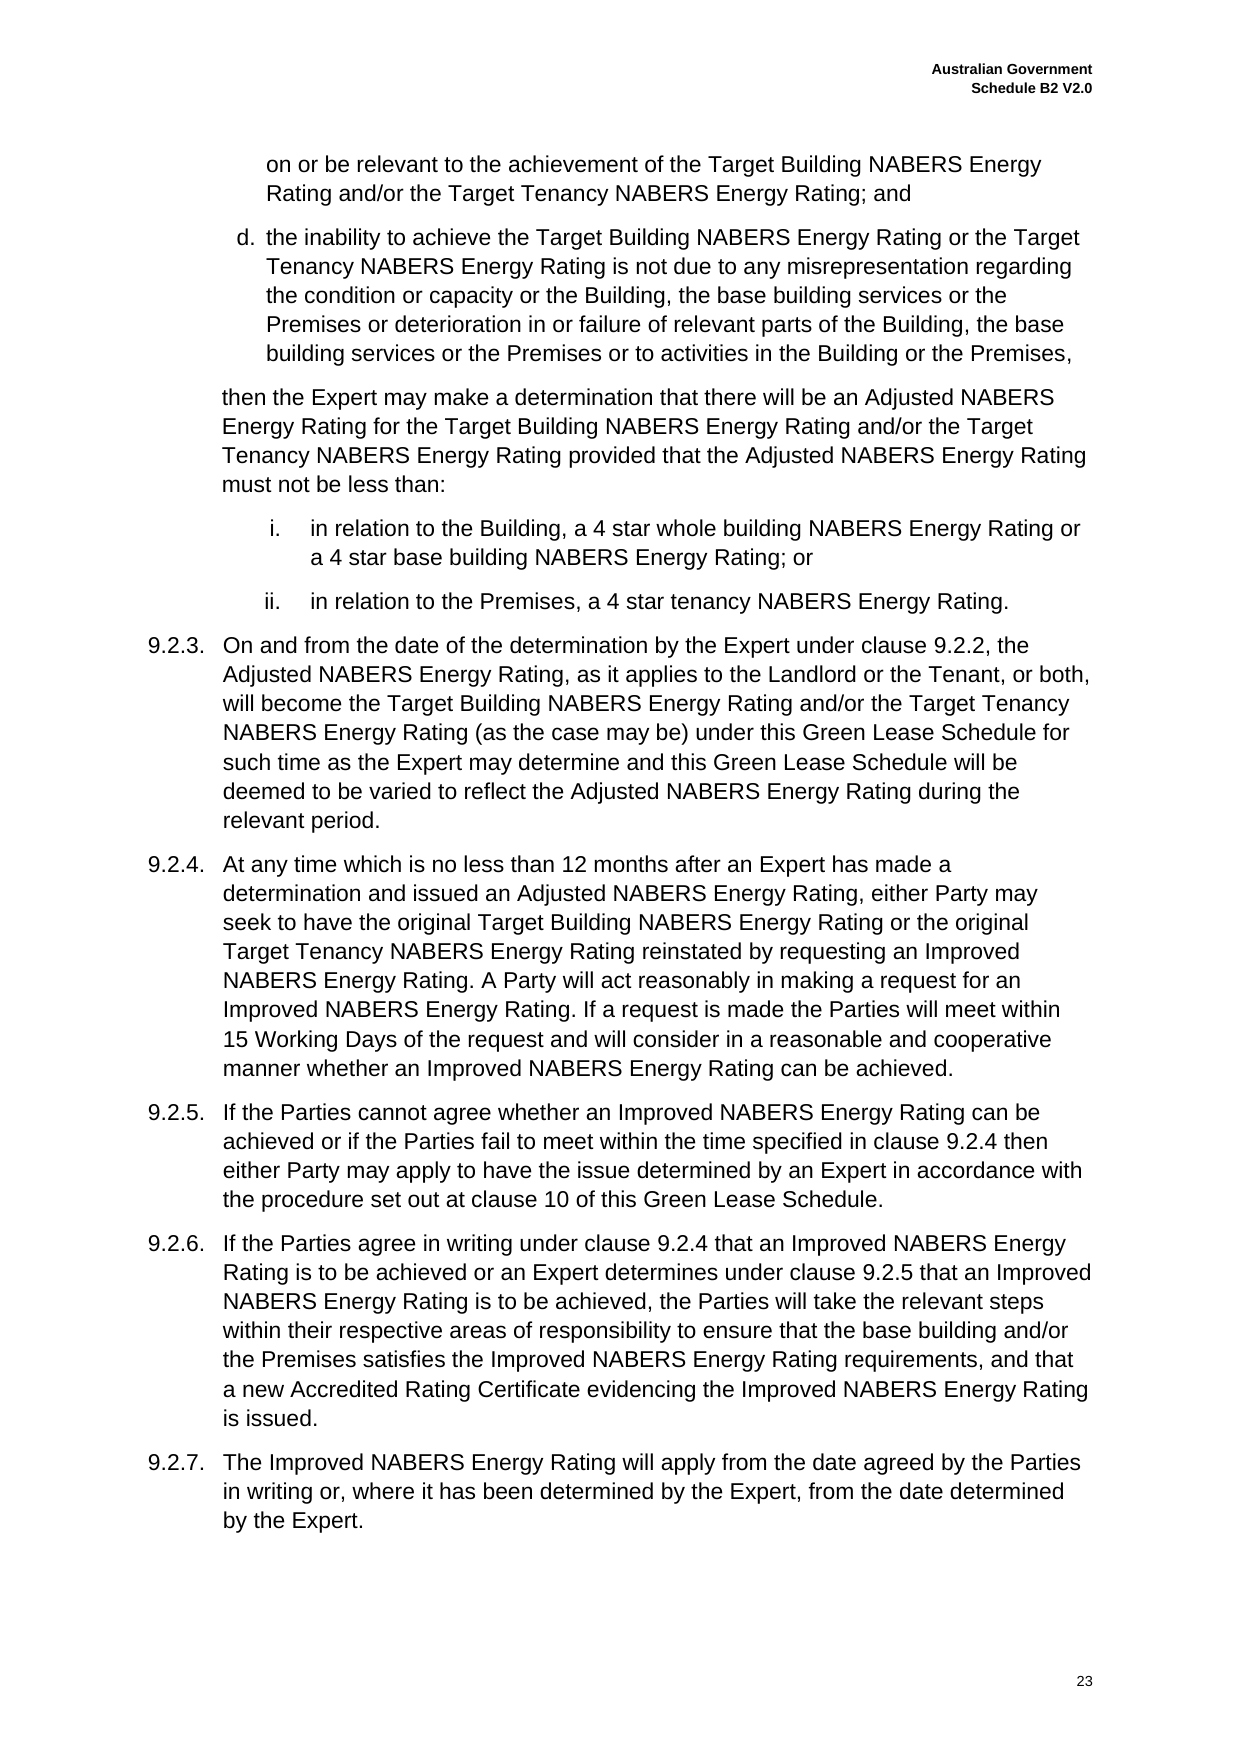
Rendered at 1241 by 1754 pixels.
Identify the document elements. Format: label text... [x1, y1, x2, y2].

list in relation to the Premises, a 4 star tenancy NABERS Energy Rating. [281, 585, 1092, 614]
text then the Expert may make a determination that there will be an Adjusted NABERS Energy Rating for the Target Building NABERS Energy Rating and/or the Target Tenancy NABERS Energy Rating provided that the Adjusted NABERS Energy Rating must not be less than: [222, 381, 1092, 498]
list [236, 148, 1092, 206]
list If the Parties cannot agree whether an Improved NABERS Energy Rating can be achieved or if the Parties fail to meet within the time specified in clause 9.2.4 then either Party may apply to have the issue determined by an Expert in accordance with the procedure set out at clause 10 of this Green Lease Schedule. [148, 1096, 1092, 1212]
list in relation to the Building, a 4 star whole building NABERS Energy Rating or a 4 star base building NABERS Energy Rating; or [281, 512, 1092, 571]
list the inability to achieve the Target Building NABERS Energy Rating or the Target Tenancy NABERS Energy Rating is not due to any misrepresentation regarding the condition or capacity or the Building, the base building services or the Premises or deterioration in or failure of relevant parts of the Building, the base building services or the Premises or to activities in the Building or the Premises, [236, 221, 1092, 366]
list The Improved NABERS Energy Rating will apply from the date agreed by the Parties in writing or, where it has been determined by the Expert, from the date determined by the Expert. [148, 1446, 1092, 1533]
list On and from the date of the determination by the Expert under clause 9.2.2, the Adjusted NABERS Energy Rating, as it applies to the Landlord or the Tenant, or both, will become the Target Building NABERS Energy Rating and/or the Target Tenancy NABERS Energy Rating (as the case may be) under this Green Lease Schedule for such time as the Expert may determine and this Green Lease Schedule will be deemed to be varied to reflect the Adjusted NABERS Energy Rating during the relevant period. [148, 629, 1092, 833]
list If the Parties agree in writing under clause 9.2.4 that an Improved NABERS Energy Rating is to be achieved or an Expert determines under clause 9.2.5 that an Improved NABERS Energy Rating is to be achieved, the Parties will take the relevant steps within their respective areas of responsibility to ensure that the base building and/or the Premises satisfies the Improved NABERS Energy Rating requirements, and that a new Accredited Rating Certificate evidencing the Improved NABERS Energy Rating is issued. [148, 1227, 1092, 1431]
list At any time which is no less than 12 months after an Expert has made a determination and issued an Adjusted NABERS Energy Rating, either Party may seek to have the original Target Building NABERS Energy Rating or the original Target Tenancy NABERS Energy Rating reinstated by requesting an Improved NABERS Energy Rating. A Party will act reasonably in making a request for an Improved NABERS Energy Rating. If a request is made the Parties will meet within 15 Working Days of the request and will consider in a reasonable and cooperative manner whether an Improved NABERS Energy Rating can be achieved. [148, 848, 1092, 1081]
